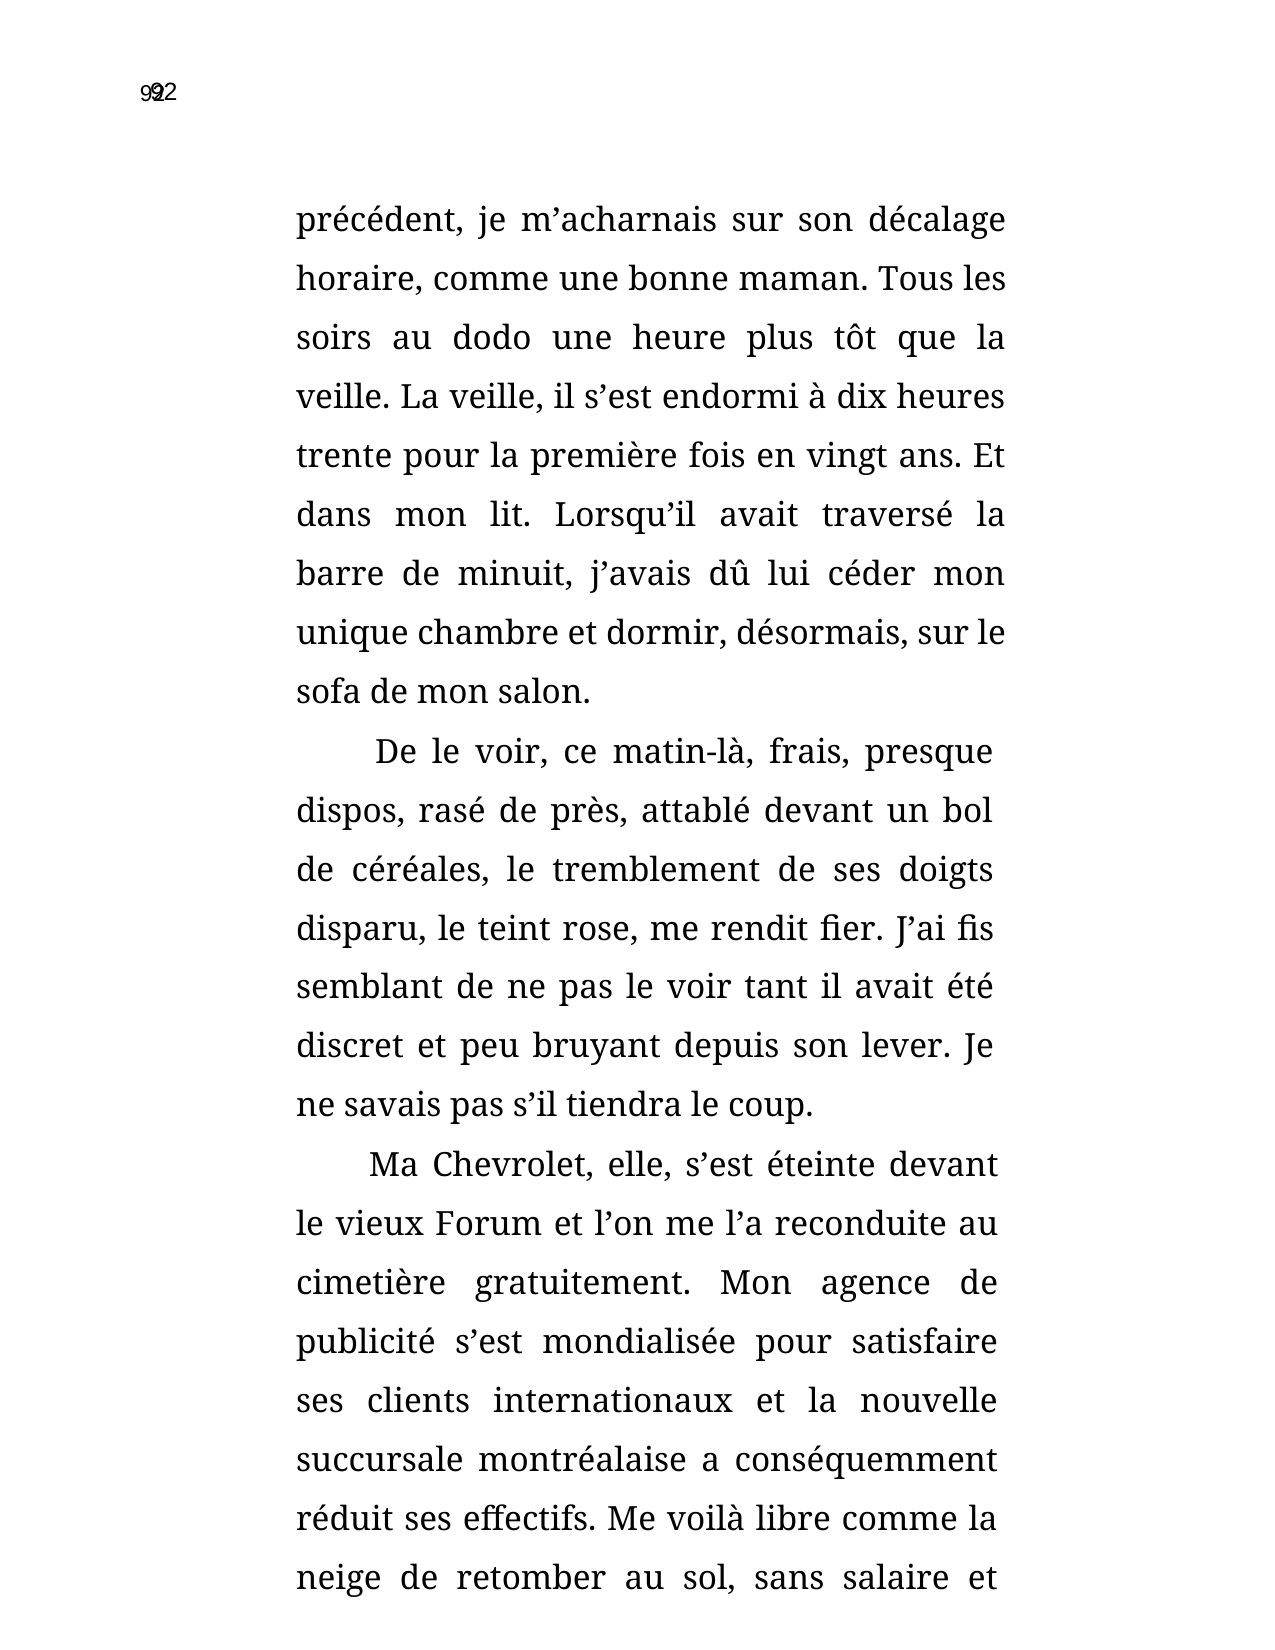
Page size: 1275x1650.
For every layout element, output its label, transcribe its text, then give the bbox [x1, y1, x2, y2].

text De le voir, ce matin-là, frais, presque dispos, rasé de près, attablé devant un bol de céréales, le tremblement de ses doigts disparu, le teint rose, me rendit fier. J’ai fis semblant de ne pas le voir tant il avait été discret et peu bruyant depuis son lever. Je ne savais pas s’il tiendra le coup. [296, 727, 994, 1127]
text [296, 1141, 998, 1599]
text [296, 196, 1006, 713]
